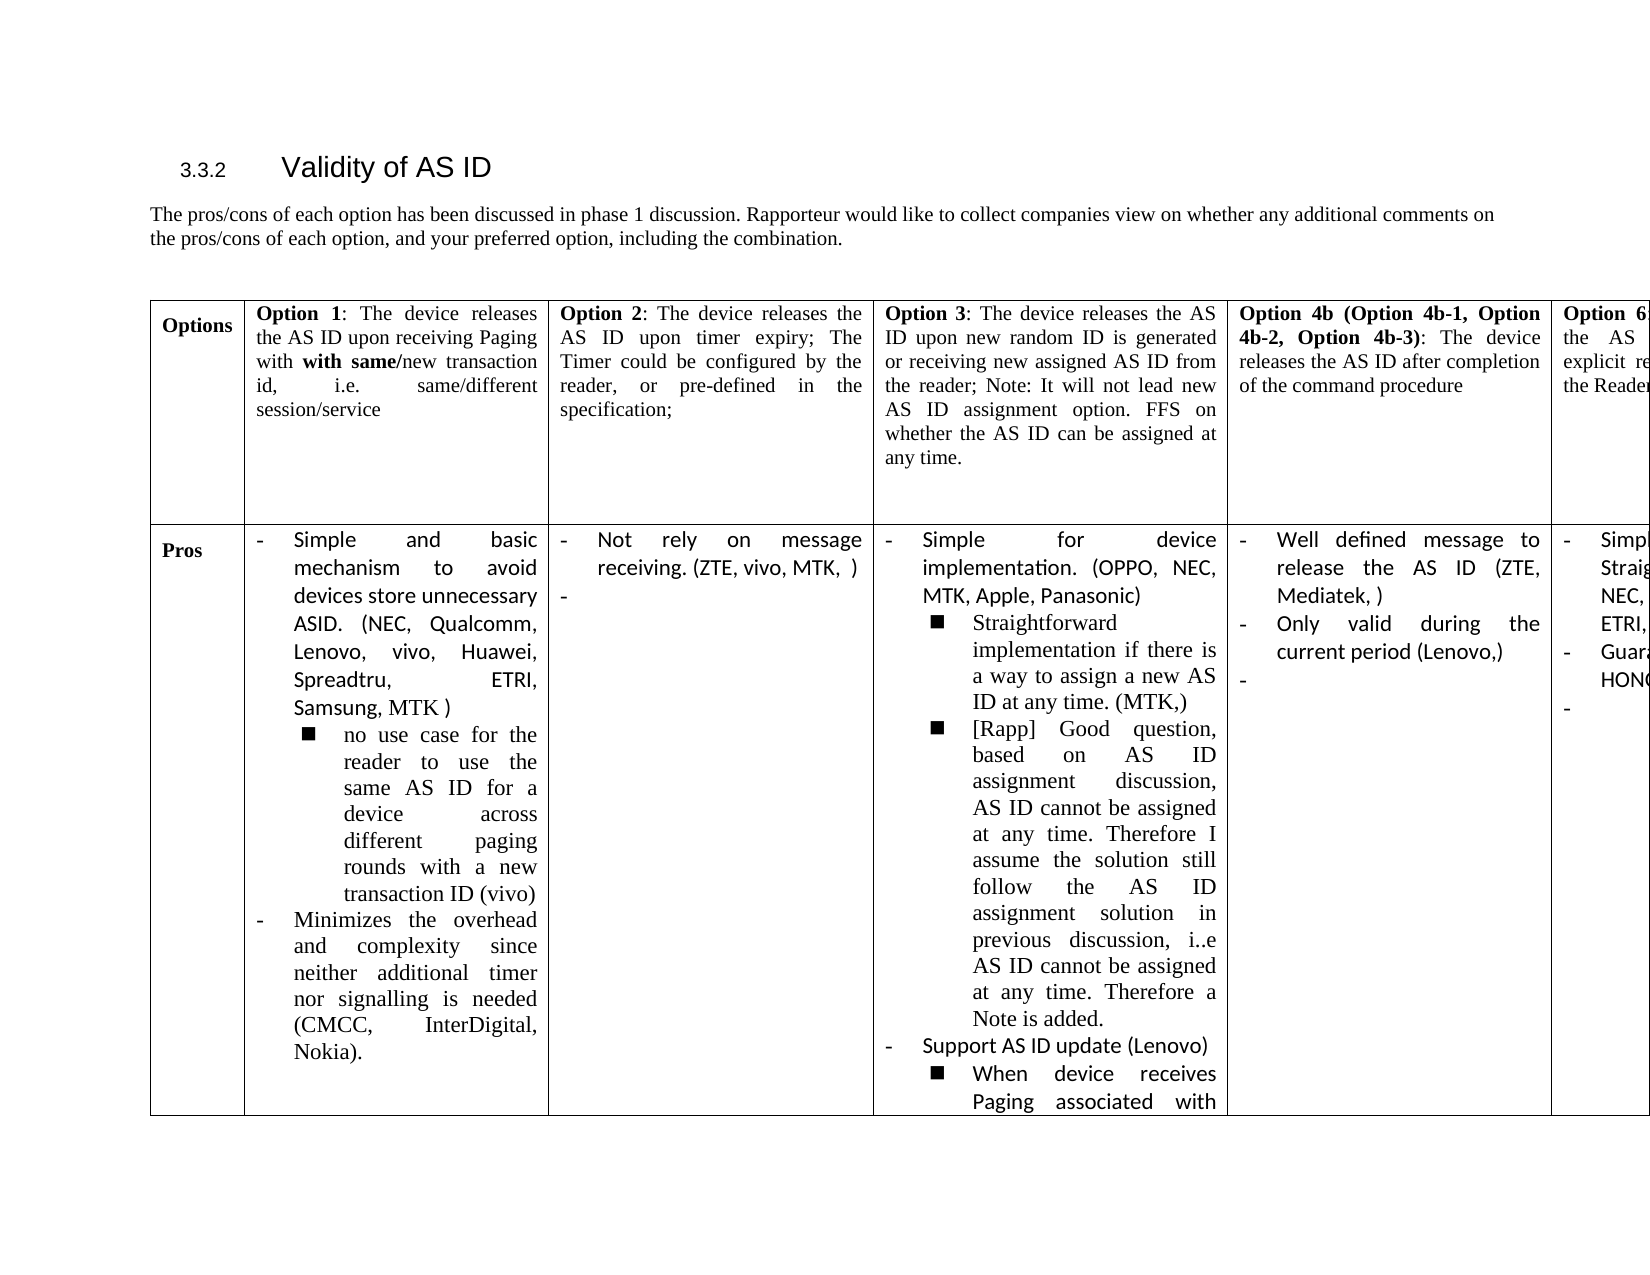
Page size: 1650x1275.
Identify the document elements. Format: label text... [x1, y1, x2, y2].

table_header Option 4b (Option 4b-1, Option 4b-2, Option 4b-3): The device releases the AS ID after completion of the command procedure [1228, 301, 1551, 524]
subtitle Validity of AS ID [243, 150, 1500, 183]
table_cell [245, 525, 548, 1115]
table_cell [1552, 525, 1649, 1115]
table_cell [874, 525, 1227, 1115]
text The pros/cons of each option has been discussed in phase 1 discussion. Rapporteur would like to collect companies view on whether any additional comments on the pros/cons of each option, and your preferred option, including the combination. [150, 202, 1500, 250]
table_cell Pros [151, 525, 244, 1115]
table_header Option 3: The device releases the AS ID upon new random ID is generated or receiving new assigned AS ID from the reader; Note: It will not lead new AS ID assignment option. FFS on whether the AS ID can be assigned at any time. [874, 301, 1227, 524]
table_header Options [151, 301, 244, 524]
table_header Option 6: The device releases the AS ID upon receiving explicit release indication from the Reader [1552, 301, 1649, 524]
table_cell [549, 525, 873, 1115]
table_header Option 1: The device releases the AS ID upon receiving Paging with with same/new transaction id, i.e. same/different session/service [245, 301, 548, 524]
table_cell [1228, 525, 1551, 1115]
table_header Option 2: The device releases the AS ID upon timer expiry; The Timer could be configured by the reader, or pre-defined in the specification; [549, 301, 873, 524]
